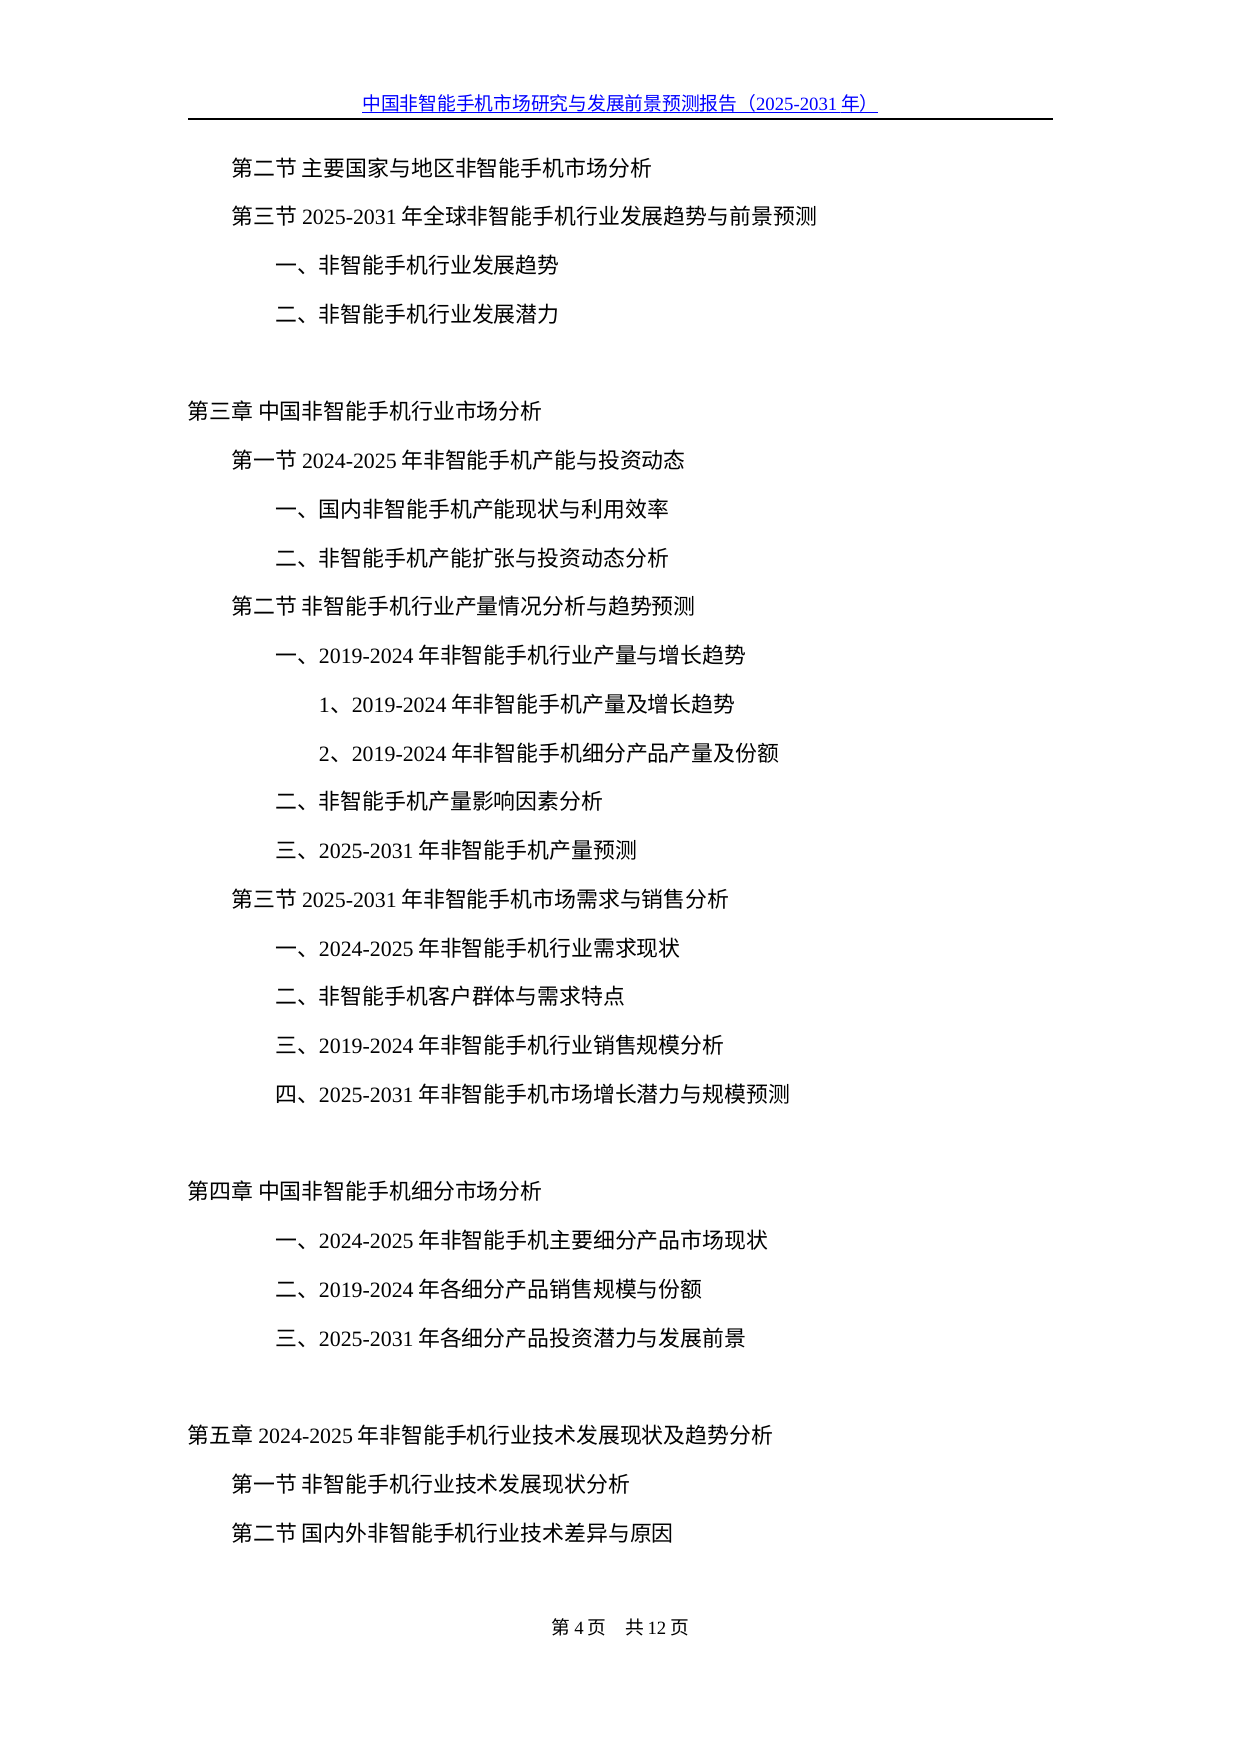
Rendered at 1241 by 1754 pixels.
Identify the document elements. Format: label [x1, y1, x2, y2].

text [187, 150, 1053, 1548]
